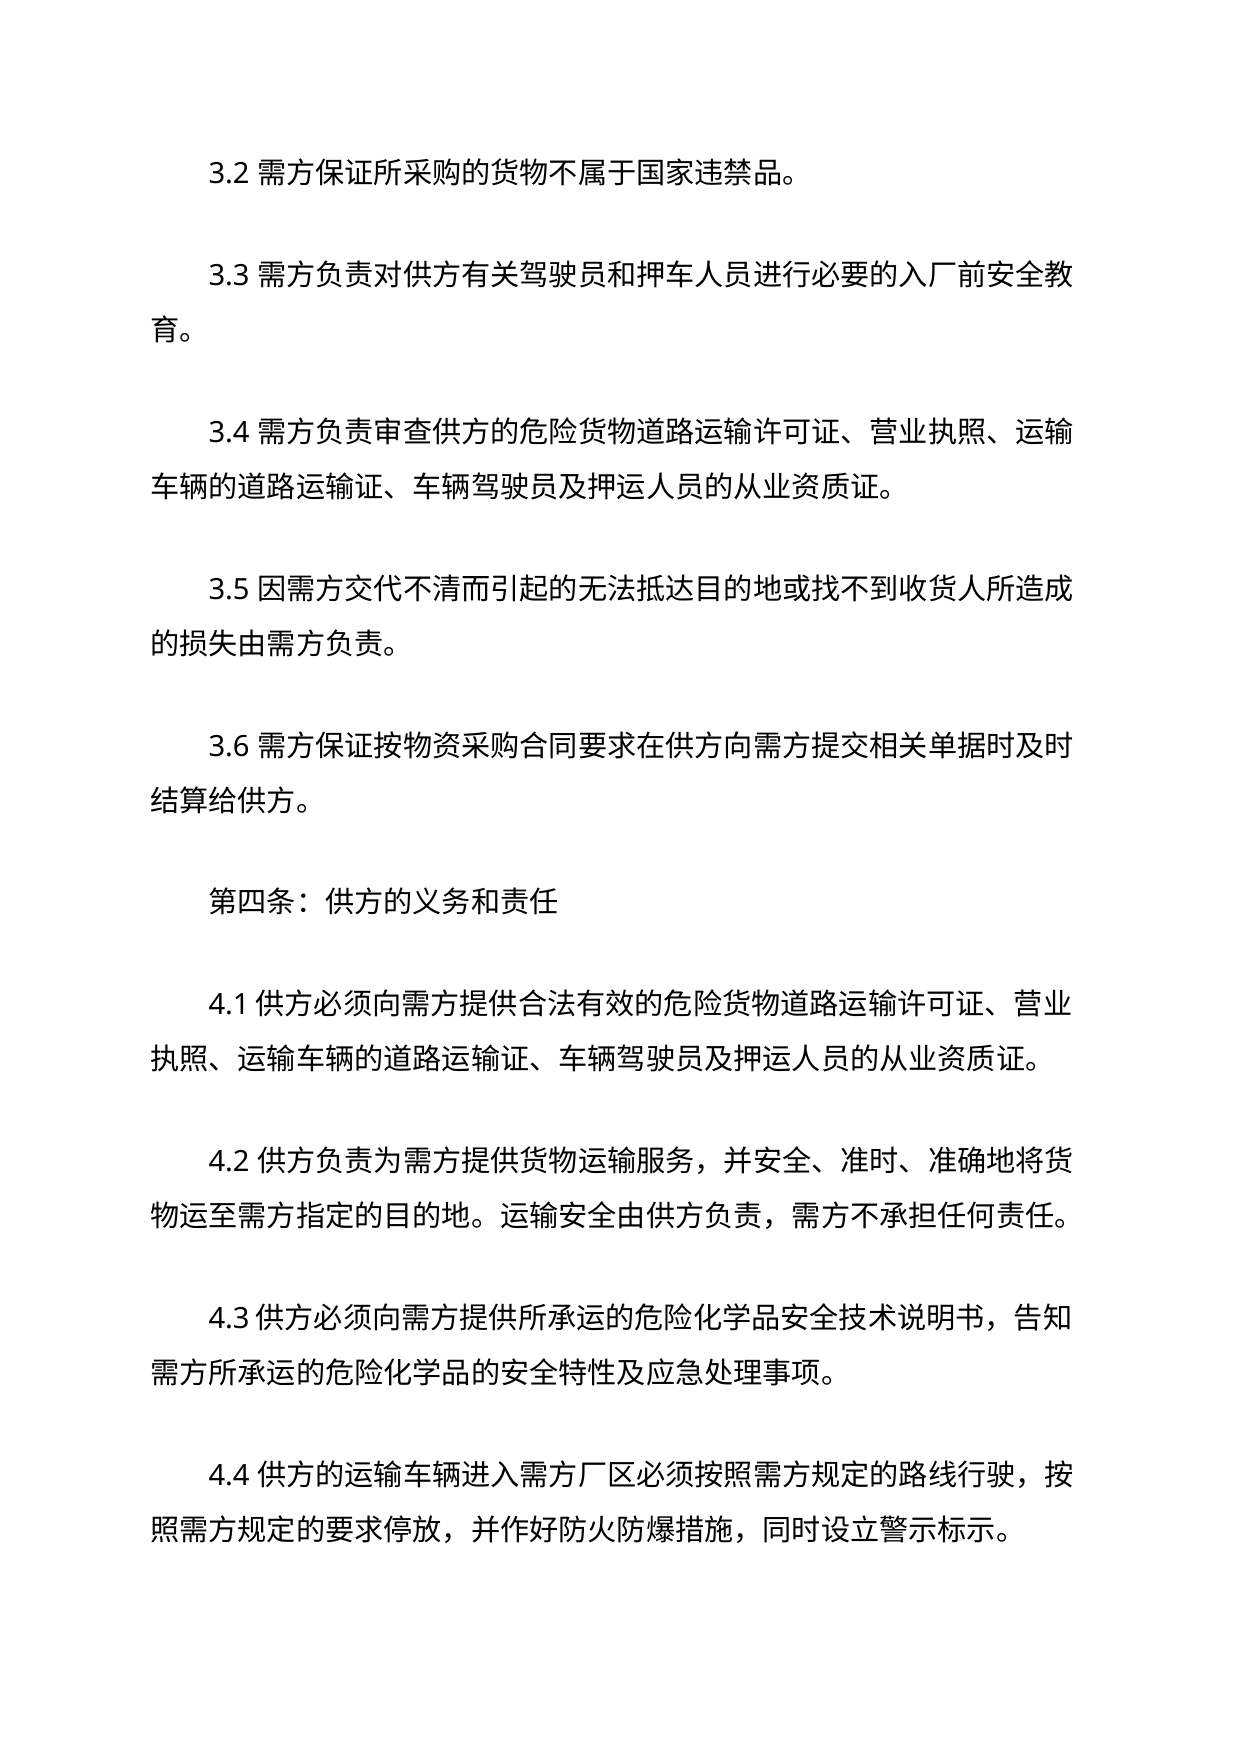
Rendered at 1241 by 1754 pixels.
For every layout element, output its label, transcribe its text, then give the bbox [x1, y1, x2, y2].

text 3.4 需方负责审查供方的危险货物道路运输许可证、营业执照、运输车辆的道路运输证、车辆驾驶员及押运人员的从业资质证。 [150, 409, 1090, 506]
text 3.2 需方保证所采购的货物不属于国家违禁品。 [150, 150, 1090, 192]
text 3.6 需方保证按物资采购合同要求在供方向需方提交相关单据时及时结算给供方。 [150, 722, 1090, 819]
text 第四条：供方的义务和责任 [150, 879, 1090, 921]
text 4.3供方必须向需方提供所承运的危险化学品安全技术说明书，告知需方所承运的危险化学品的安全特性及应急处理事项。 [150, 1294, 1090, 1392]
text 4.2 供方负责为需方提供货物运输服务，并安全、准时、准确地将货物运至需方指定的目的地。运输安全由供方负责，需方不承担任何责任。 [150, 1138, 1090, 1235]
text 4.1供方必须向需方提供合法有效的危险货物道路运输许可证、营业执照、运输车辆的道路运输证、车辆驾驶员及押运人员的从业资质证。 [150, 981, 1090, 1078]
text 3.3 需方负责对供方有关驾驶员和押车人员进行必要的入厂前安全教育。 [150, 252, 1090, 349]
text 4.4 供方的运输车辆进入需方厂区必须按照需方规定的路线行驶，按照需方规定的要求停放，并作好防火防爆措施，同时设立警示标示。 [150, 1451, 1090, 1548]
text 3.5 因需方交代不清而引起的无法抵达目的地或找不到收货人所造成的损失由需方负责。 [150, 566, 1090, 663]
